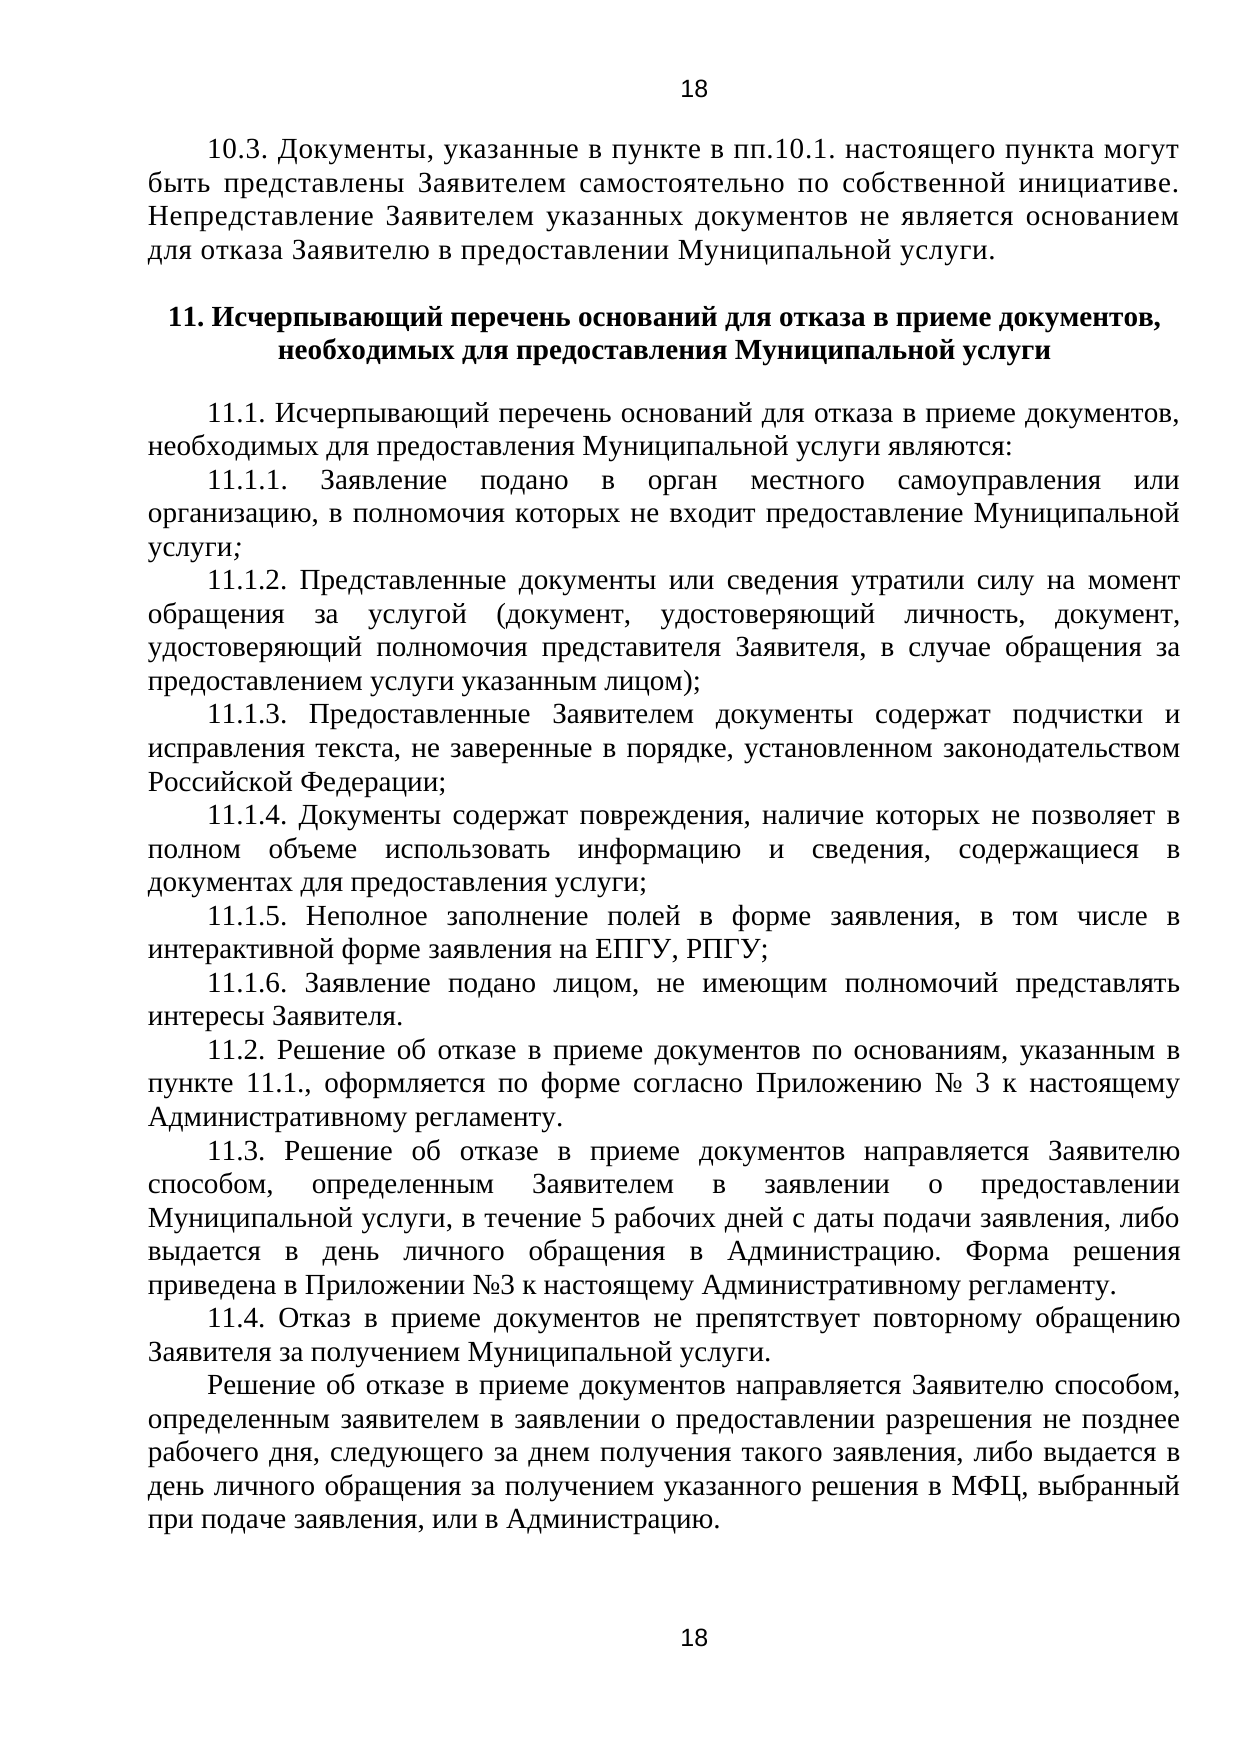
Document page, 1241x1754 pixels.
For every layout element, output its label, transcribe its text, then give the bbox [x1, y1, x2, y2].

text 11.3. Решение об отказе в приеме документов направляется Заявителю способом, определенным Заявителем в заявлении о предоставлении Муниципальной услуги, в течение 5 рабочих дней с даты подачи заявления, либо выдается в день личного обращения в Администрацию. Форма решения приведена в Приложении №3 к настоящему Административному регламенту. [148, 1133, 1181, 1300]
text 11. Исчерпывающий перечень оснований для отказа в приеме документов, необходимых для предоставления Муниципальной услуги [148, 299, 1181, 366]
text 11.1.1. Заявление подано в орган местного самоуправления или организацию, в полномочия которых не входит предоставление Муниципальной услуги; [148, 462, 1181, 562]
text 11.1.2. Представленные документы или сведения утратили силу на момент обращения за услугой (документ, удостоверяющий личность, документ, удостоверяющий полномочия представителя Заявителя, в случае обращения за предоставлением услуги указанным лицом); [148, 562, 1181, 697]
text 11.1.5. Неполное заполнение полей в форме заявления, в том числе в интерактивной форме заявления на ЕПГУ, РПГУ; [148, 898, 1181, 965]
text 11.4. Отказ в приеме документов не препятствует повторному обращению Заявителя за получением Муниципальной услуги. [148, 1300, 1181, 1367]
text 11.1.6. Заявление подано лицом, не имеющим полномочий представлять интересы Заявителя. [148, 965, 1181, 1032]
text 10.3. Документы, указанные в пункте в пп.10.1. настоящего пункта могут быть представлены Заявителем самостоятельно по собственной инициативе. Непредставление Заявителем указанных документов не является основанием для отказа Заявителю в предоставлении Муниципальной услуги. [148, 131, 1181, 265]
text Решение об отказе в приеме документов направляется Заявителю способом, определенным заявителем в заявлении о предоставлении разрешения не позднее рабочего дня, следующего за днем получения такого заявления, либо выдается в день личного обращения за получением указанного решения в МФЦ, выбранный при подаче заявления, или в Администрацию. [148, 1367, 1181, 1535]
text 11.1.3. Предоставленные Заявителем документы содержат подчистки и исправления текста, не заверенные в порядке, установленном законодательством Российской Федерации; [148, 697, 1181, 797]
text 11.1.4. Документы содержат повреждения, наличие которых не позволяет в полном объеме использовать информацию и сведения, содержащиеся в документах для предоставления услуги; [148, 797, 1181, 898]
text 11.1. Исчерпывающий перечень оснований для отказа в приеме документов, необходимых для предоставления Муниципальной услуги являются: [148, 395, 1181, 462]
text 11.2. Решение об отказе в приеме документов по основаниям, указанным в пункте 11.1., оформляется по форме согласно Приложению № 3 к настоящему Административному регламенту. [148, 1032, 1181, 1133]
